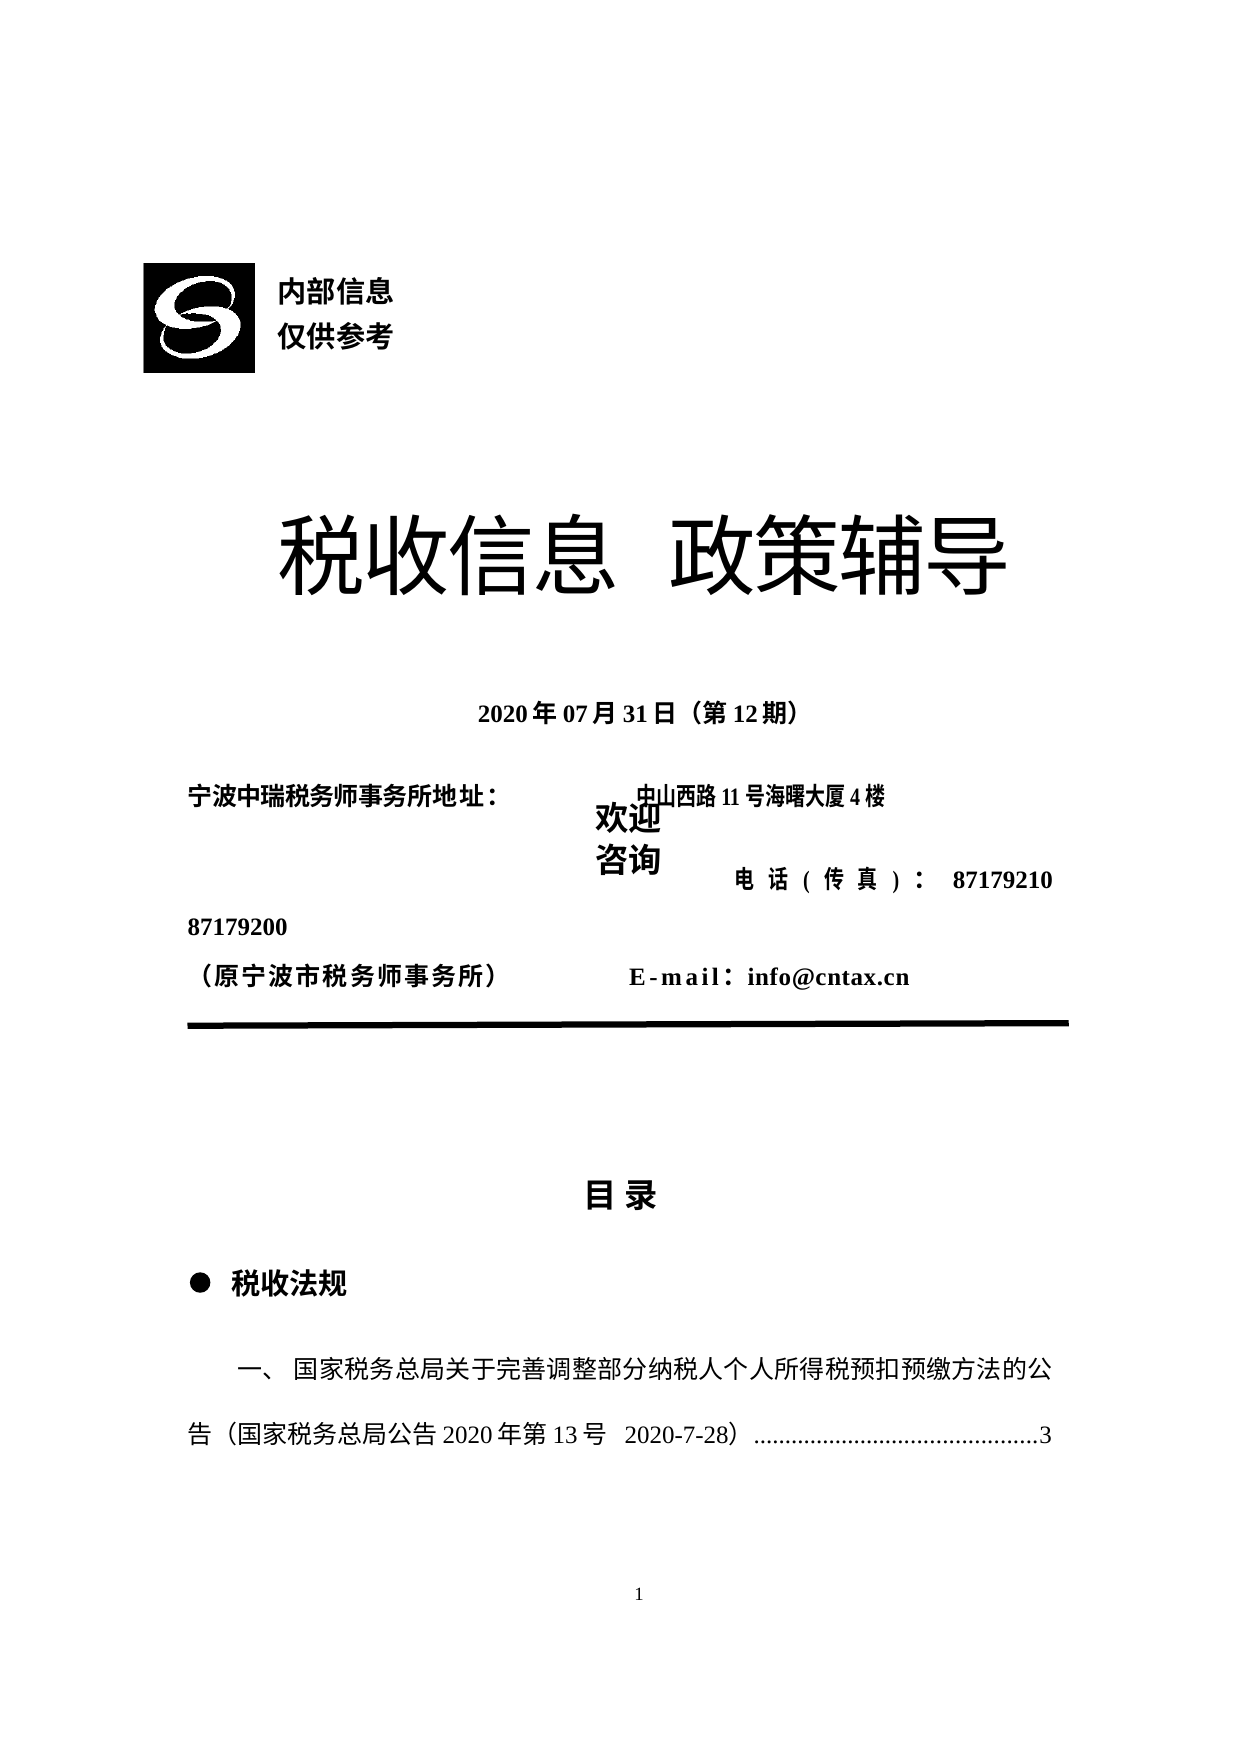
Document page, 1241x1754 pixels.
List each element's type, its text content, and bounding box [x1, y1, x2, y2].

text 目 录 [187, 1160, 1053, 1225]
text 电话(传真)：87179210 87179200 [187, 845, 1053, 942]
picture [93, 209, 282, 397]
list 税收法规 [187, 1249, 1053, 1314]
text 2020年07月31日（第12期） [187, 679, 1053, 744]
text 税收信息 政策辅导 [187, 258, 1053, 615]
text （原宁波市税务师事务所） E-mail：info@cntax.cn [187, 942, 1053, 1007]
text 宁波中瑞税务师事务所地址： 中山西路11号海曙大厦4楼 [187, 762, 1132, 827]
text 一、 国家税务总局关于完善调整部分纳税人个人所得税预扣预缴方法的公告（国家税务总局公告2020年第13号 2020-7-28） 3 [187, 1335, 1053, 1465]
